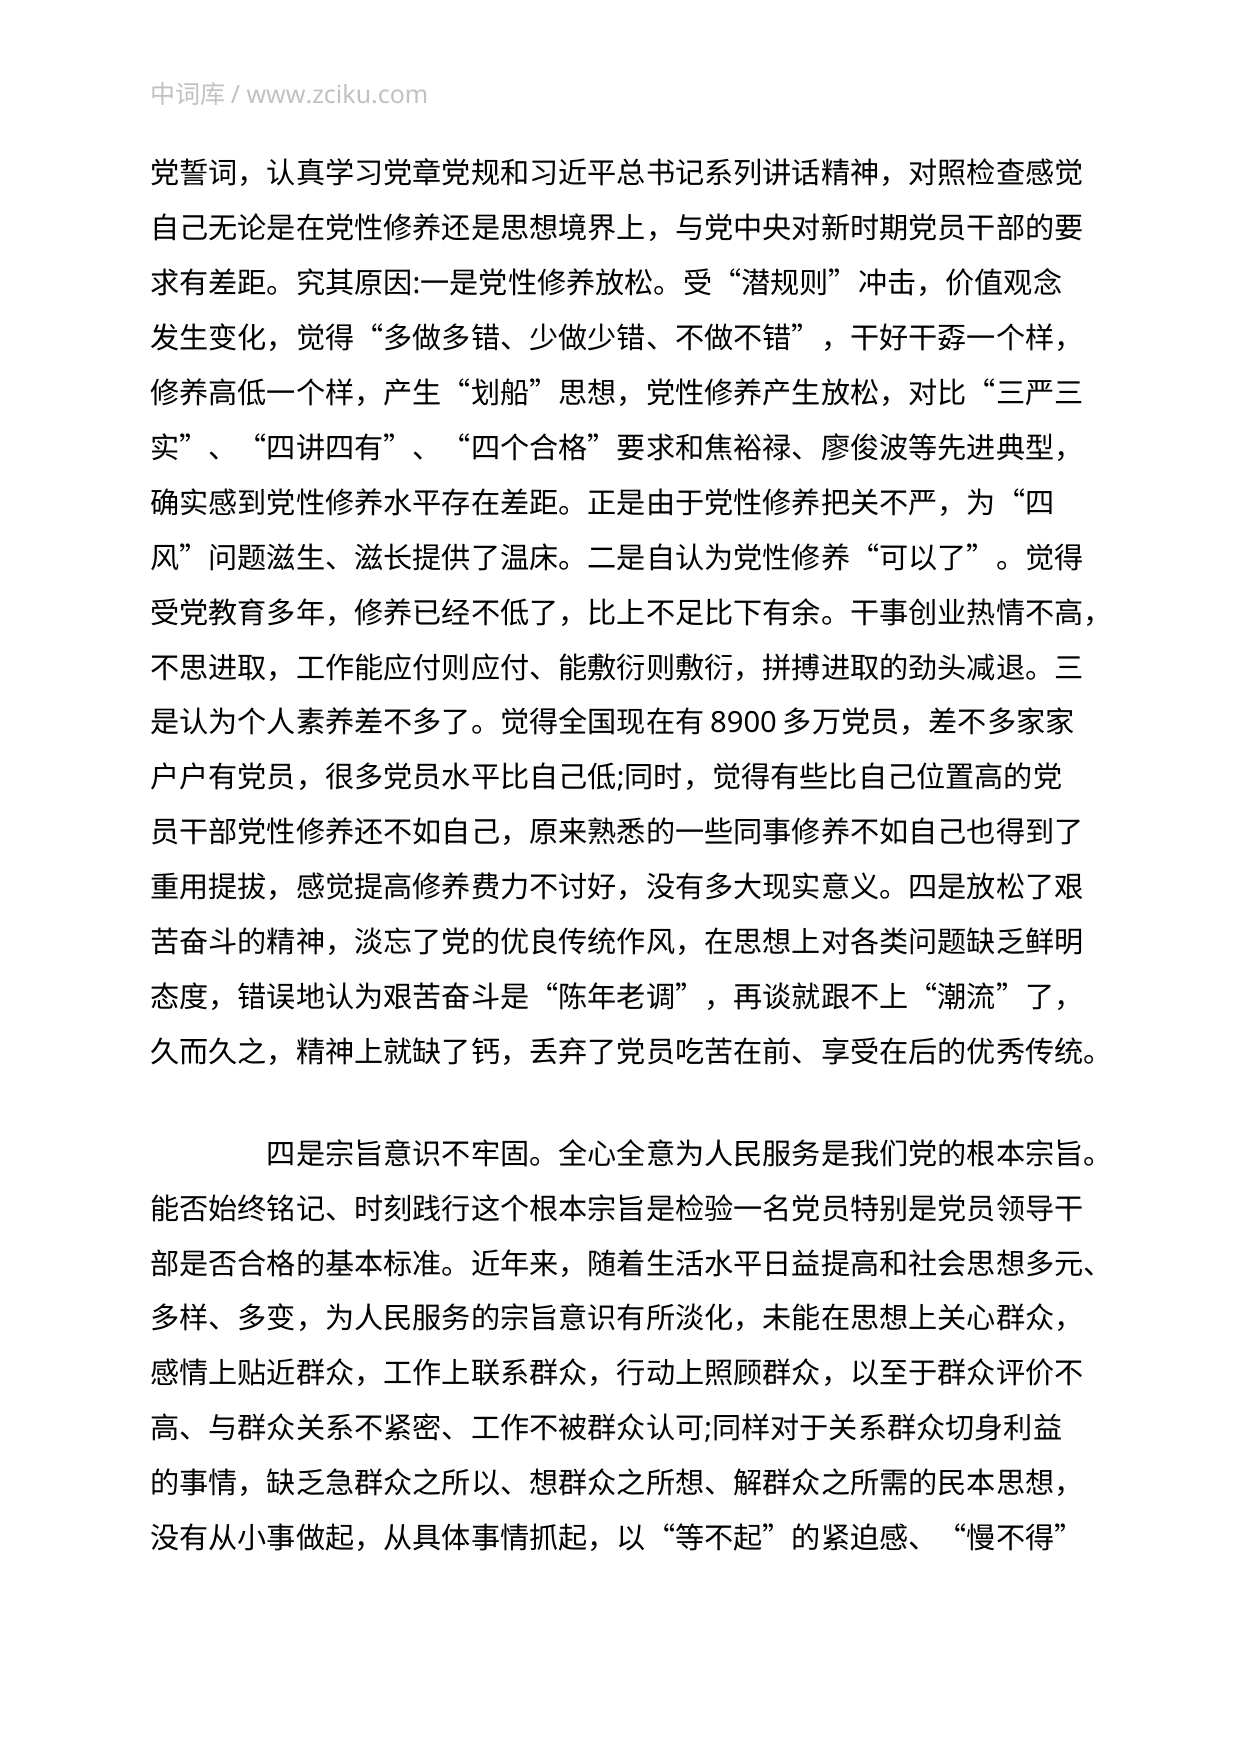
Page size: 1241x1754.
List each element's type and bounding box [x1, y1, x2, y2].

text [150, 150, 1090, 1071]
text [150, 1130, 1090, 1557]
